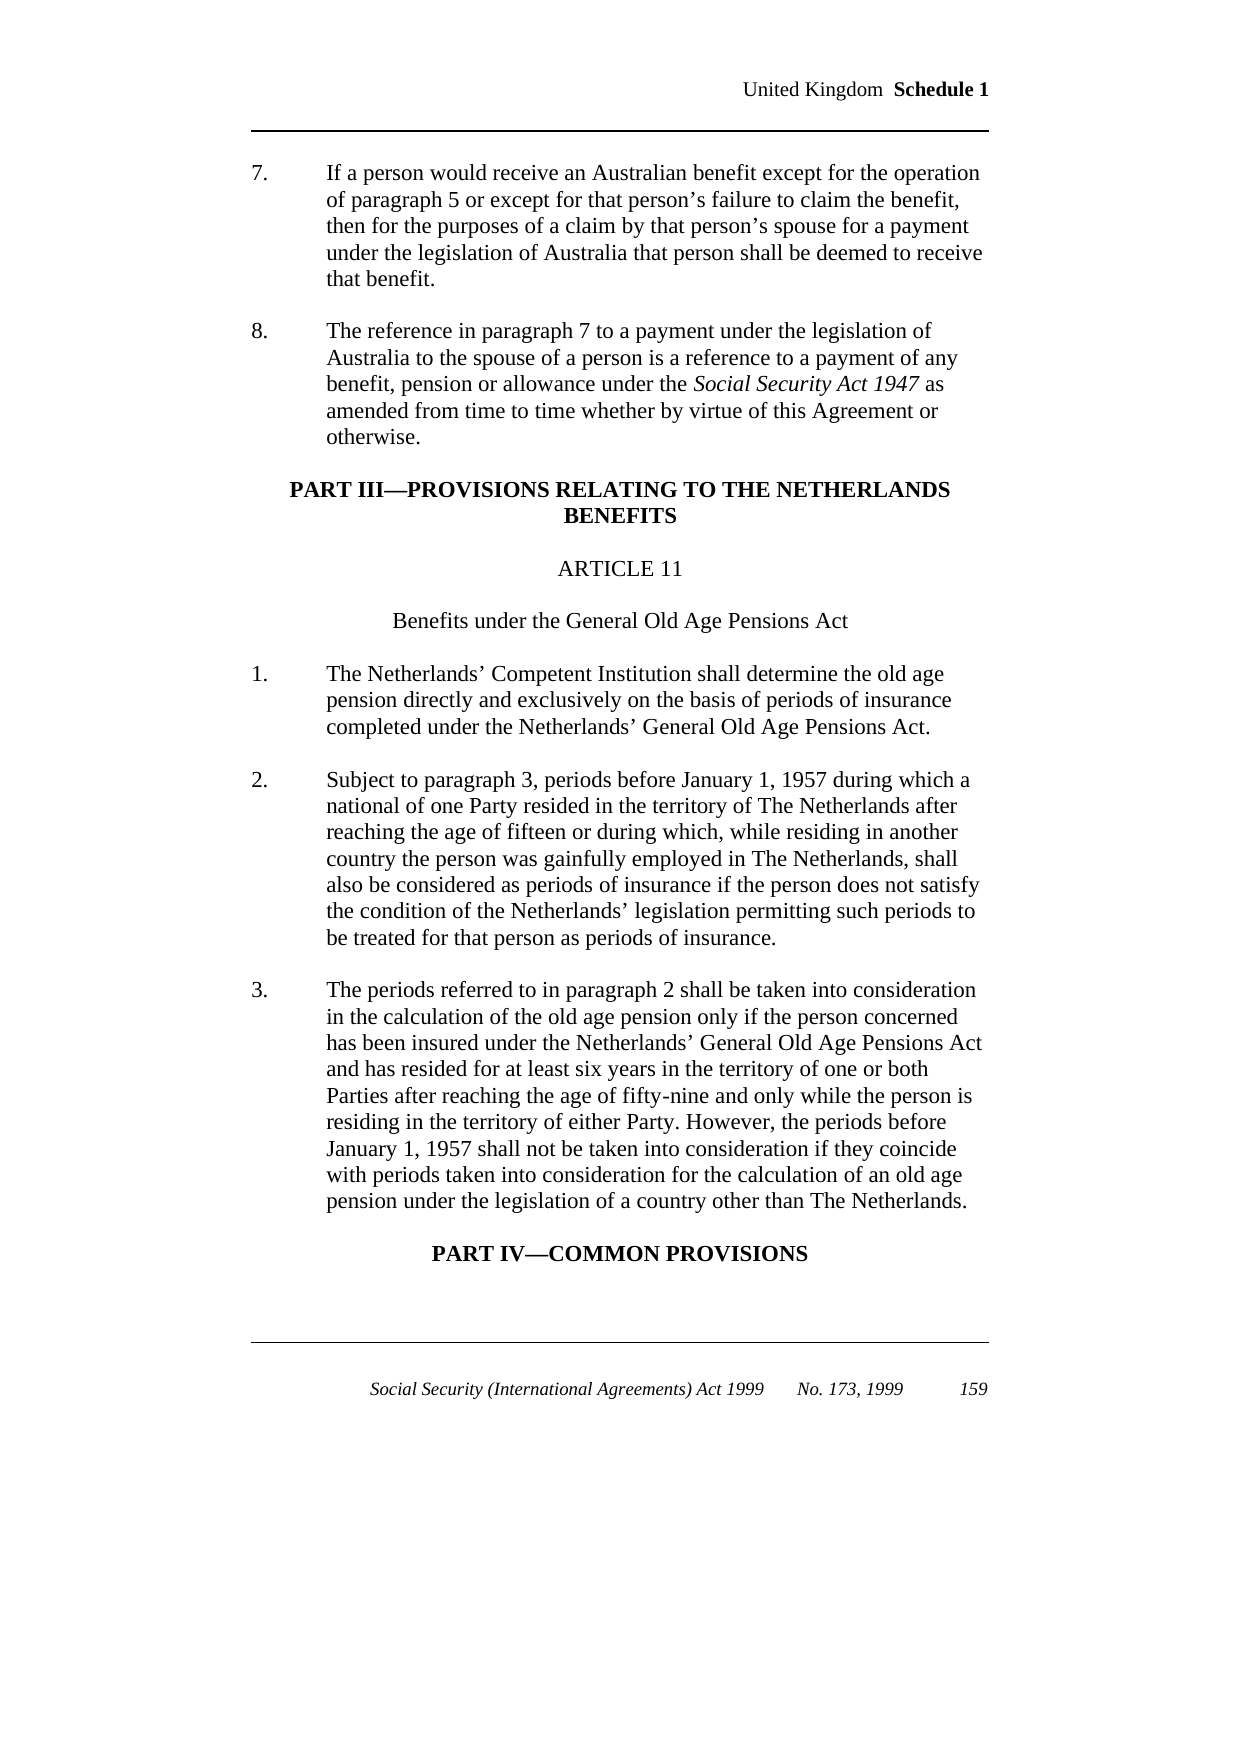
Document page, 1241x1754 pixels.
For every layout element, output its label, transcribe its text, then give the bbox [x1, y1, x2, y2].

text 3. The periods referred to in paragraph 2 shall be taken into consideration in the calculation of the old age pension only if the person concerned has been insured under the Netherlands’ General Old Age Pensions Act and has resided for at least six years in the territory of one or both Parties after reaching the age of fifty-nine and only while the person is residing in the territory of either Party. However, the periods before January 1, 1957 shall not be taken into consideration if they coincide with periods taken into consideration for the calculation of an old age pension under the legislation of a country other than The Netherlands. [251, 976, 989, 1214]
text 2. Subject to paragraph 3, periods before January 1, 1957 during which a national of one Party resided in the territory of The Netherlands after reaching the age of fifteen or during which, while residing in another country the person was gainfully employed in The Netherlands, shall also be considered as periods of insurance if the person does not satisfy the condition of the Netherlands’ legislation permitting such periods to be treated for that person as periods of insurance. [251, 766, 989, 950]
subtitle PART III—PROVISIONS RELATING TO THE NETHERLANDS BENEFITS [251, 476, 989, 528]
text 8. The reference in paragraph 7 to a payment under the legislation of Australia to the spouse of a person is a reference to a payment of any benefit, pension or allowance under the Social Security Act 1947 as amended from time to time whether by virtue of this Agreement or otherwise. [251, 318, 989, 449]
text 7. If a person would receive an Australian benefit except for the operation of paragraph 5 or except for that person’s failure to claim the benefit, then for the purposes of a claim by that person’s spouse for a payment under the legislation of Australia that person shall be deemed to receive that benefit. [251, 159, 989, 291]
text 1. The Netherlands’ Competent Institution shall determine the old age pension directly and exclusively on the basis of periods of insurance completed under the Netherlands’ General Old Age Pensions Act. [251, 660, 989, 739]
subtitle Article 11 [251, 555, 989, 581]
subtitle PART IV—COMMON PROVISIONS [251, 1240, 989, 1266]
text Benefits under the General Old Age Pensions Act [251, 607, 989, 634]
